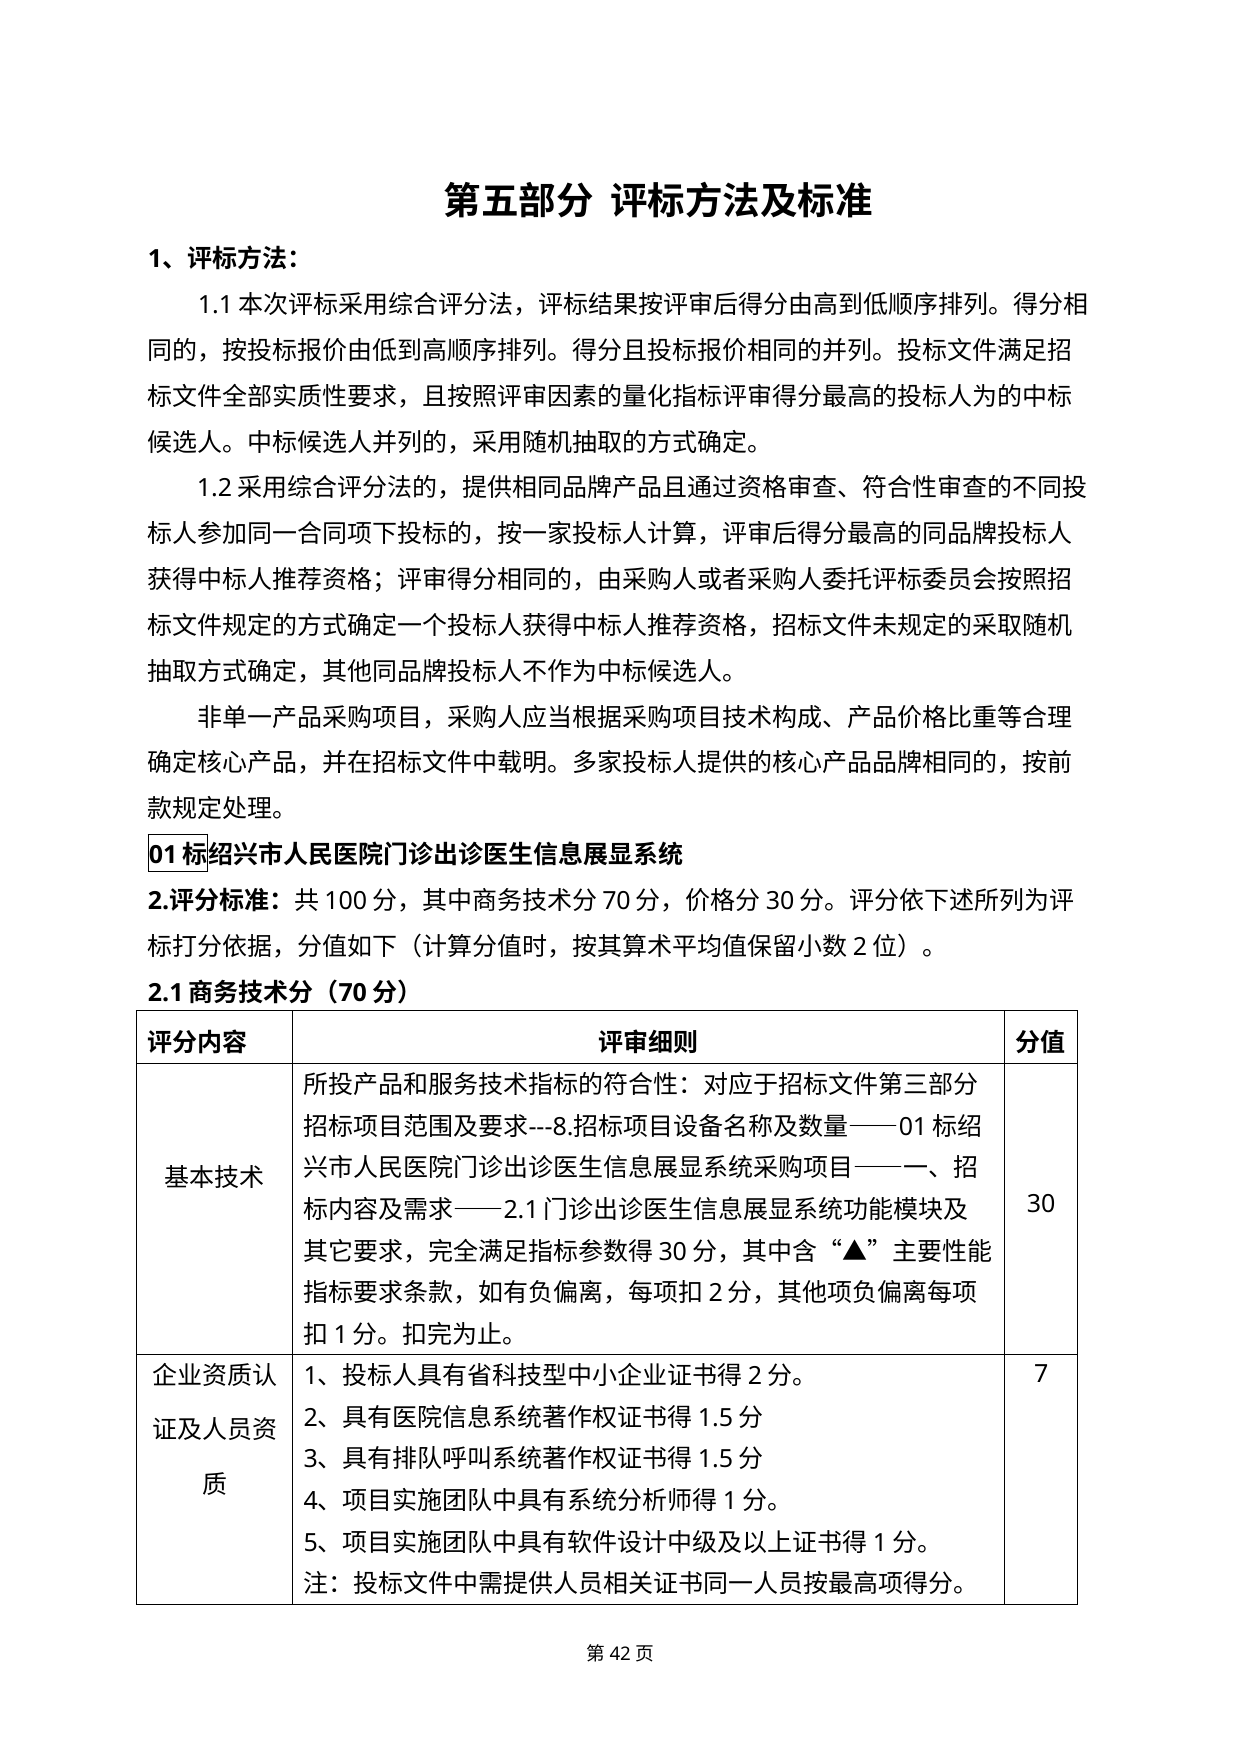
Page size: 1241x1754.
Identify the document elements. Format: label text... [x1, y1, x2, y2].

table_cell 企业资质认证及人员资质 [137, 1355, 292, 1604]
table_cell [293, 1355, 1004, 1604]
table_header 评审细则 [293, 1011, 1004, 1063]
text 01标绍兴市人民医院门诊出诊医生信息展显系统 [148, 827, 1093, 873]
text 1.1本次评标采用综合评分法，评标结果按评审后得分由高到低顺序排列。得分相同的，按投标报价由低到高顺序排列。得分且投标报价相同的并列。投标文件满足招标文件全部实质性要求，且按照评审因素的量化指标评审得分最高的投标人为的中标候选人。中标候选人并列的，采用随机抽取的方式确定。 [148, 277, 1093, 460]
text 第五部分 评标方法及标准 [148, 148, 1093, 231]
table_cell 30 [1005, 1064, 1077, 1354]
text 1、评标方法： [148, 231, 1093, 277]
text 2.1商务技术分（70分） [148, 964, 1093, 1010]
table_cell 基本技术 [137, 1064, 292, 1354]
table_cell 所投产品和服务技术指标的符合性：对应于招标文件第三部分招标项目范围及要求---8.招标项目设备名称及数量——01标绍兴市人民医院门诊出诊医生信息展显系统采购项目——一、招标内容及需求——2.1门诊出诊医生信息展显系统功能模块及其它要求，完全满足指标参数得30分，其中含“▲”主要性能指标要求条款，如有负偏离，每项扣2分，其他项负偏离每项扣1分。扣完为止。 [293, 1064, 1004, 1354]
text 非单一产品采购项目，采购人应当根据采购项目技术构成、产品价格比重等合理确定核心产品，并在招标文件中载明。多家投标人提供的核心产品品牌相同的，按前款规定处理。 [148, 689, 1093, 827]
table_header 评分内容 [137, 1011, 292, 1063]
text 1.2采用综合评分法的，提供相同品牌产品且通过资格审查、符合性审查的不同投标人参加同一合同项下投标的，按一家投标人计算，评审后得分最高的同品牌投标人获得中标人推荐资格；评审得分相同的，由采购人或者采购人委托评标委员会按照招标文件规定的方式确定一个投标人获得中标人推荐资格，招标文件未规定的采取随机抽取方式确定，其他同品牌投标人不作为中标候选人。 [148, 460, 1093, 689]
text 2.评分标准：共100分，其中商务技术分70分，价格分30分。评分依下述所列为评标打分依据，分值如下（计算分值时，按其算术平均值保留小数2位）。 [148, 873, 1093, 964]
table_cell 7 [1005, 1355, 1077, 1604]
table_header 分值 [1005, 1011, 1077, 1063]
